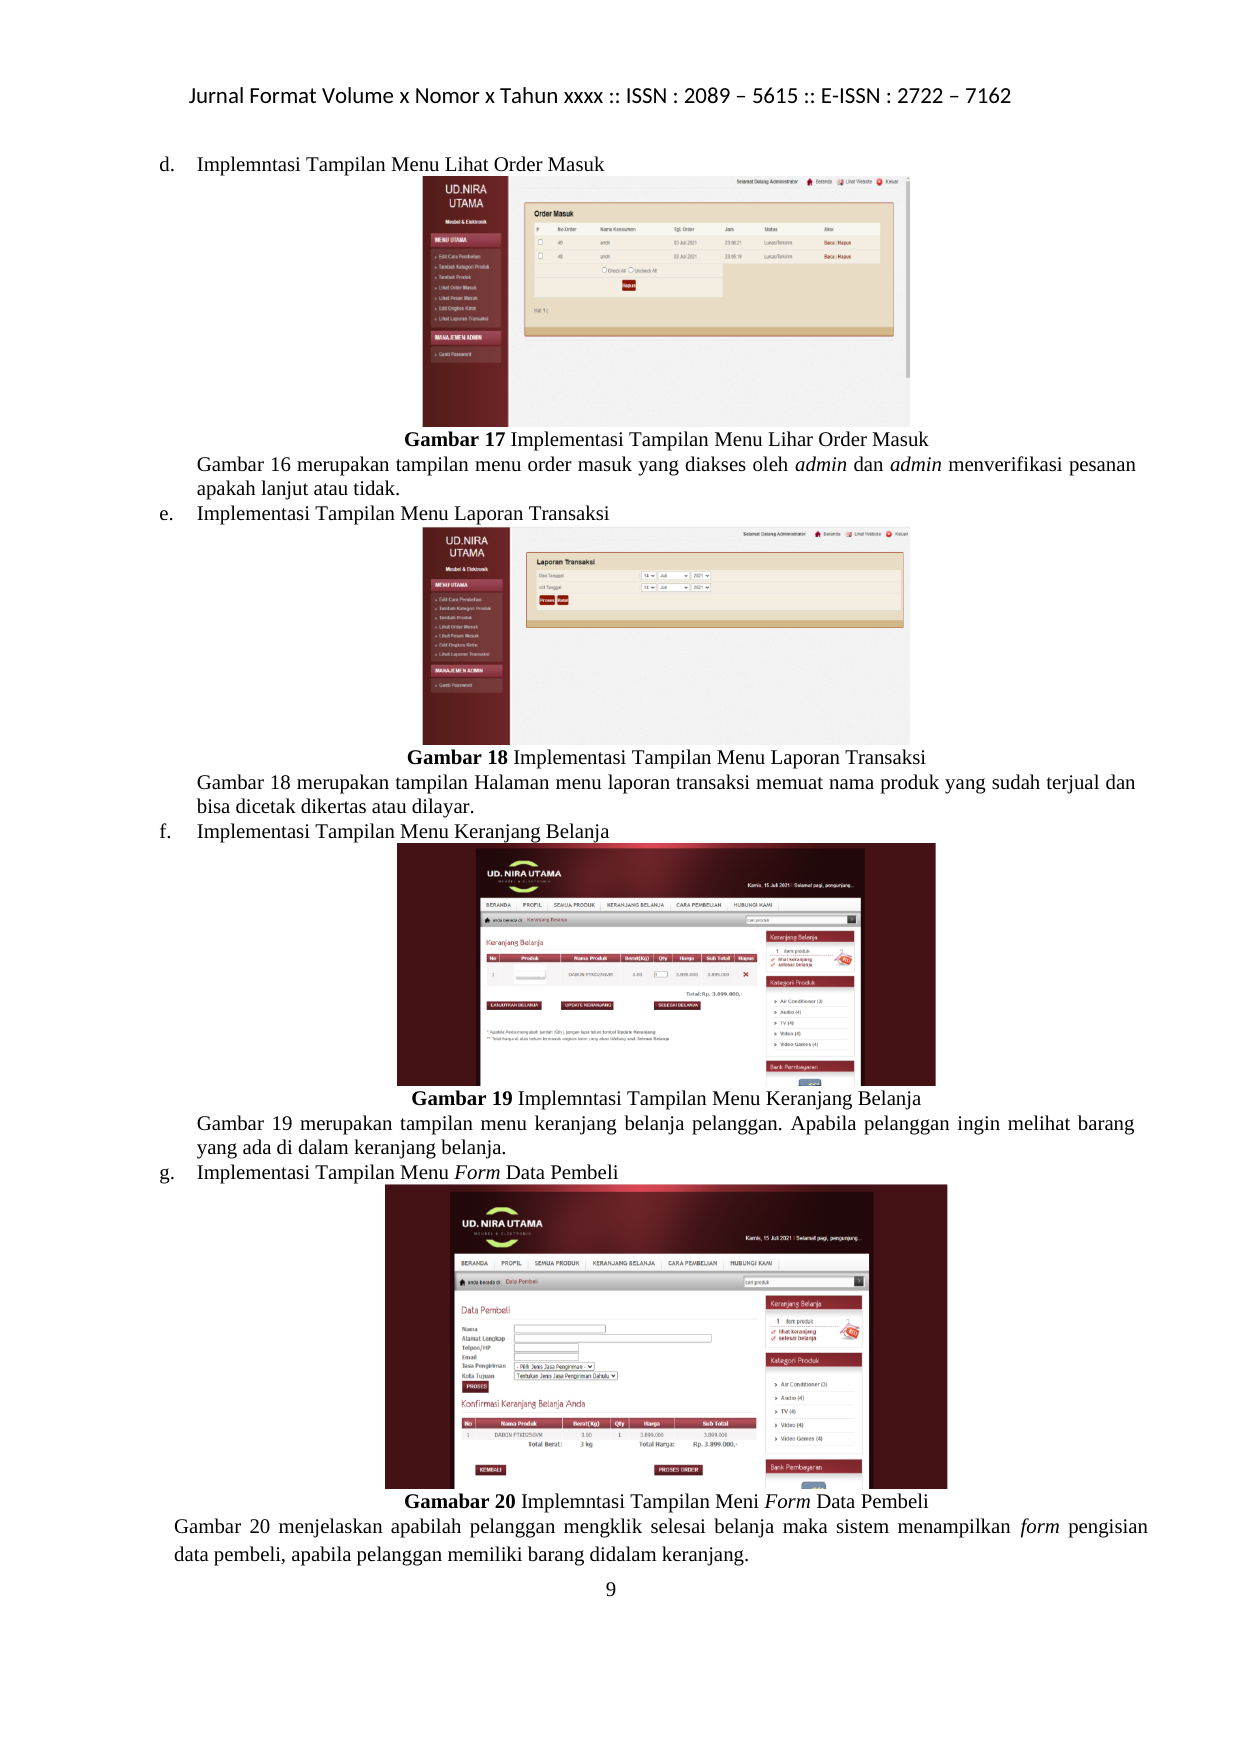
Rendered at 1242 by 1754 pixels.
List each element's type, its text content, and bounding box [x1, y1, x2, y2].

list Implementasi Tampilan Menu Keranjang Belanja [159, 819, 1136, 843]
list Implementasi Tampilan Menu Form Data Pembeli [159, 1160, 1136, 1184]
picture [422, 176, 911, 427]
picture [422, 525, 911, 745]
picture [397, 843, 936, 1086]
text Gambar 18 merupakan tampilan Halaman menu laporan transaksi memuat nama produk yang sudah terjual dan bisa dicetak dikertas atau dilayar. [197, 770, 1136, 818]
text Gambar 16 merupakan tampilan menu order masuk yang diakses oleh admin dan admin menverifikasi pesanan apakah lanjut atau tidak. [197, 451, 1136, 500]
text Gambar 19 Implemntasi Tampilan Menu Keranjang Belanja [197, 1086, 1136, 1110]
picture [385, 1184, 948, 1489]
list Gambar 20 menjelaskan apabilah pelanggan mengklik selesai belanja maka sistem menampilkan form pengisian data pembeli, apabila pelanggan memiliki barang didalam keranjang. [174, 1514, 1148, 1566]
text Gamabar 20 Implemntasi Tampilan Meni Form Data Pembeli [197, 1489, 1136, 1513]
list Implementasi Tampilan Menu Laporan Transaksi [159, 501, 1136, 525]
text Gambar 18 Implementasi Tampilan Menu Laporan Transaksi [197, 745, 1136, 769]
list Implemntasi Tampilan Menu Lihat Order Masuk [159, 152, 1136, 176]
text Gambar 19 merupakan tampilan menu keranjang belanja pelanggan. Apabila pelanggan ingin melihat barang yang ada di dalam keranjang belanja. [197, 1110, 1136, 1159]
text Gambar 17 Implementasi Tampilan Menu Lihar Order Masuk [197, 427, 1136, 451]
